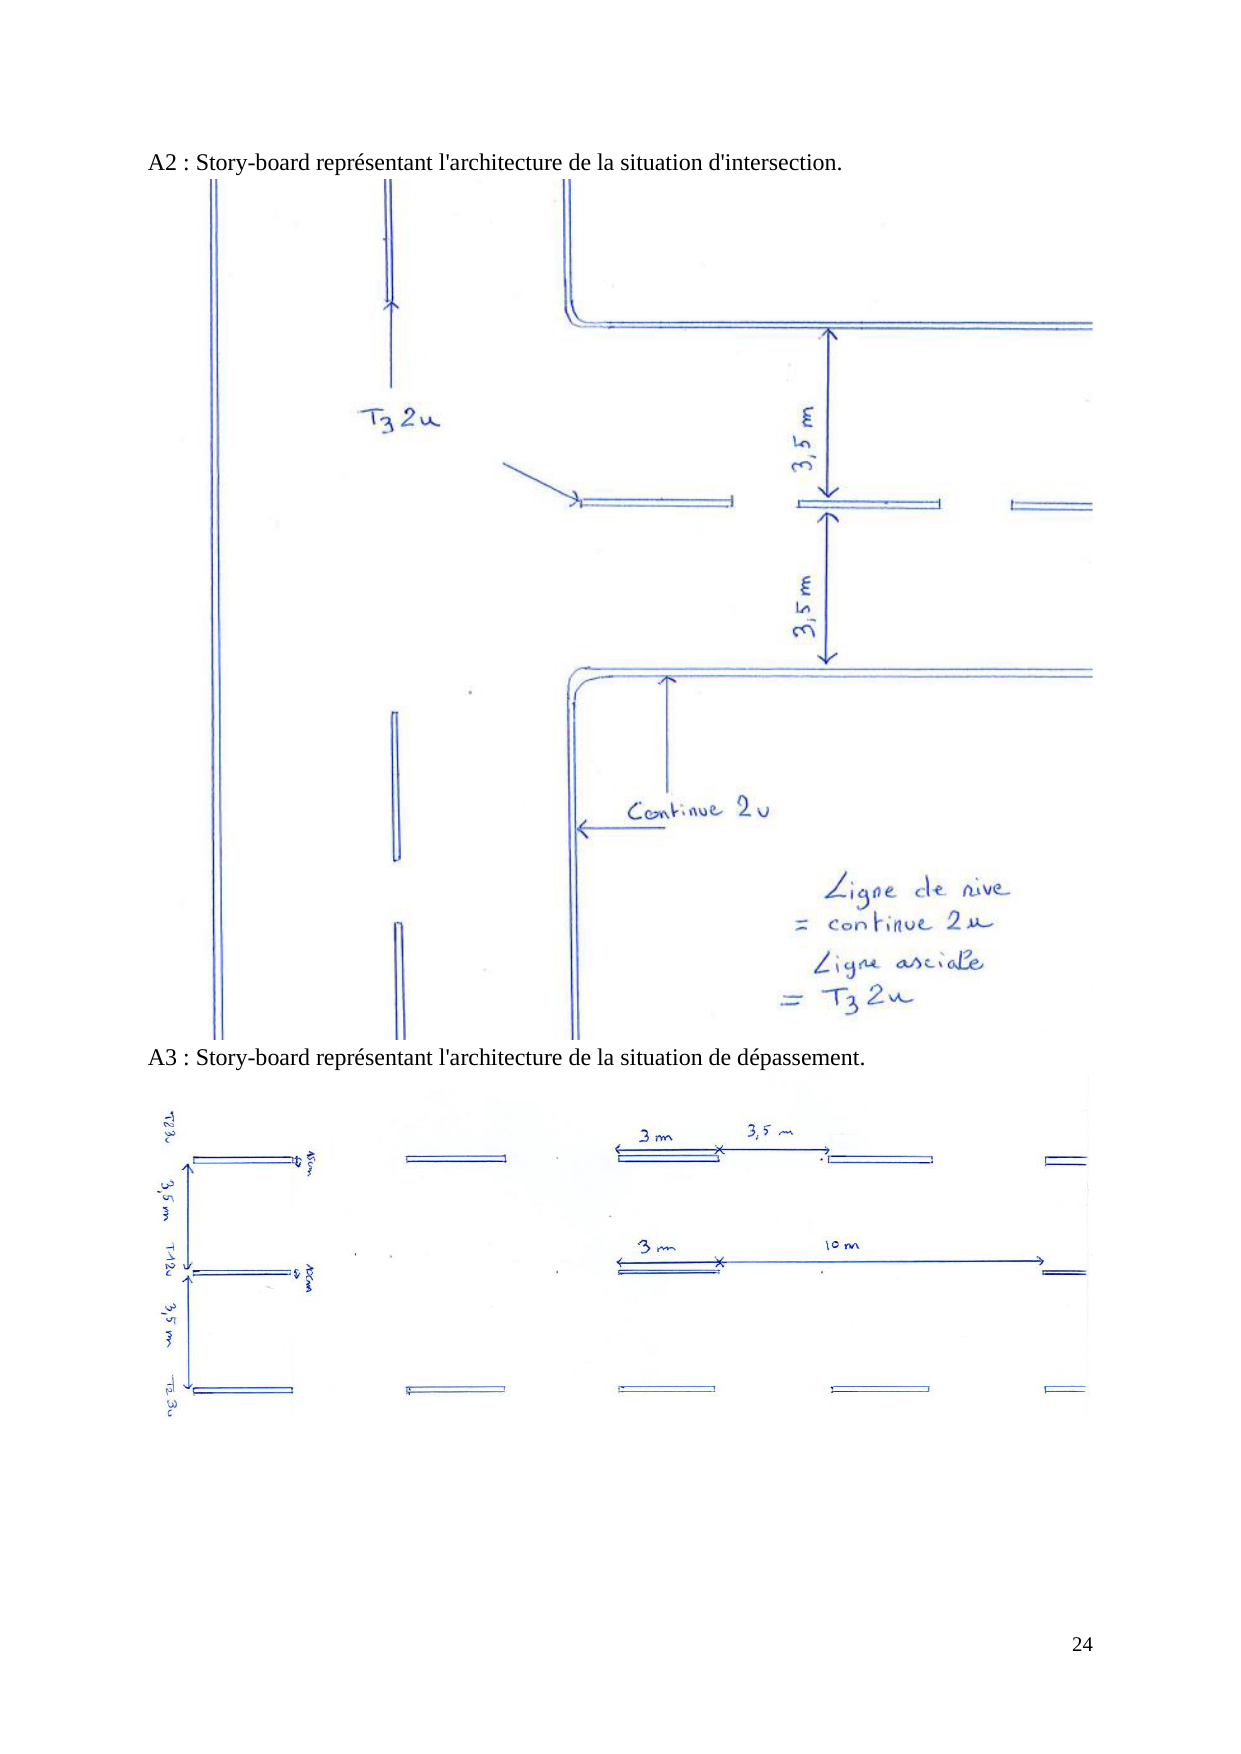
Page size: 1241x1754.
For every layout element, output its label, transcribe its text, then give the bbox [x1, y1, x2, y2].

text A3 : Story-board représentant l'architecture de la situation de dépassement. [148, 1043, 1093, 1071]
text A2 : Story-board représentant l'architecture de la situation d'intersection. [148, 148, 1093, 175]
